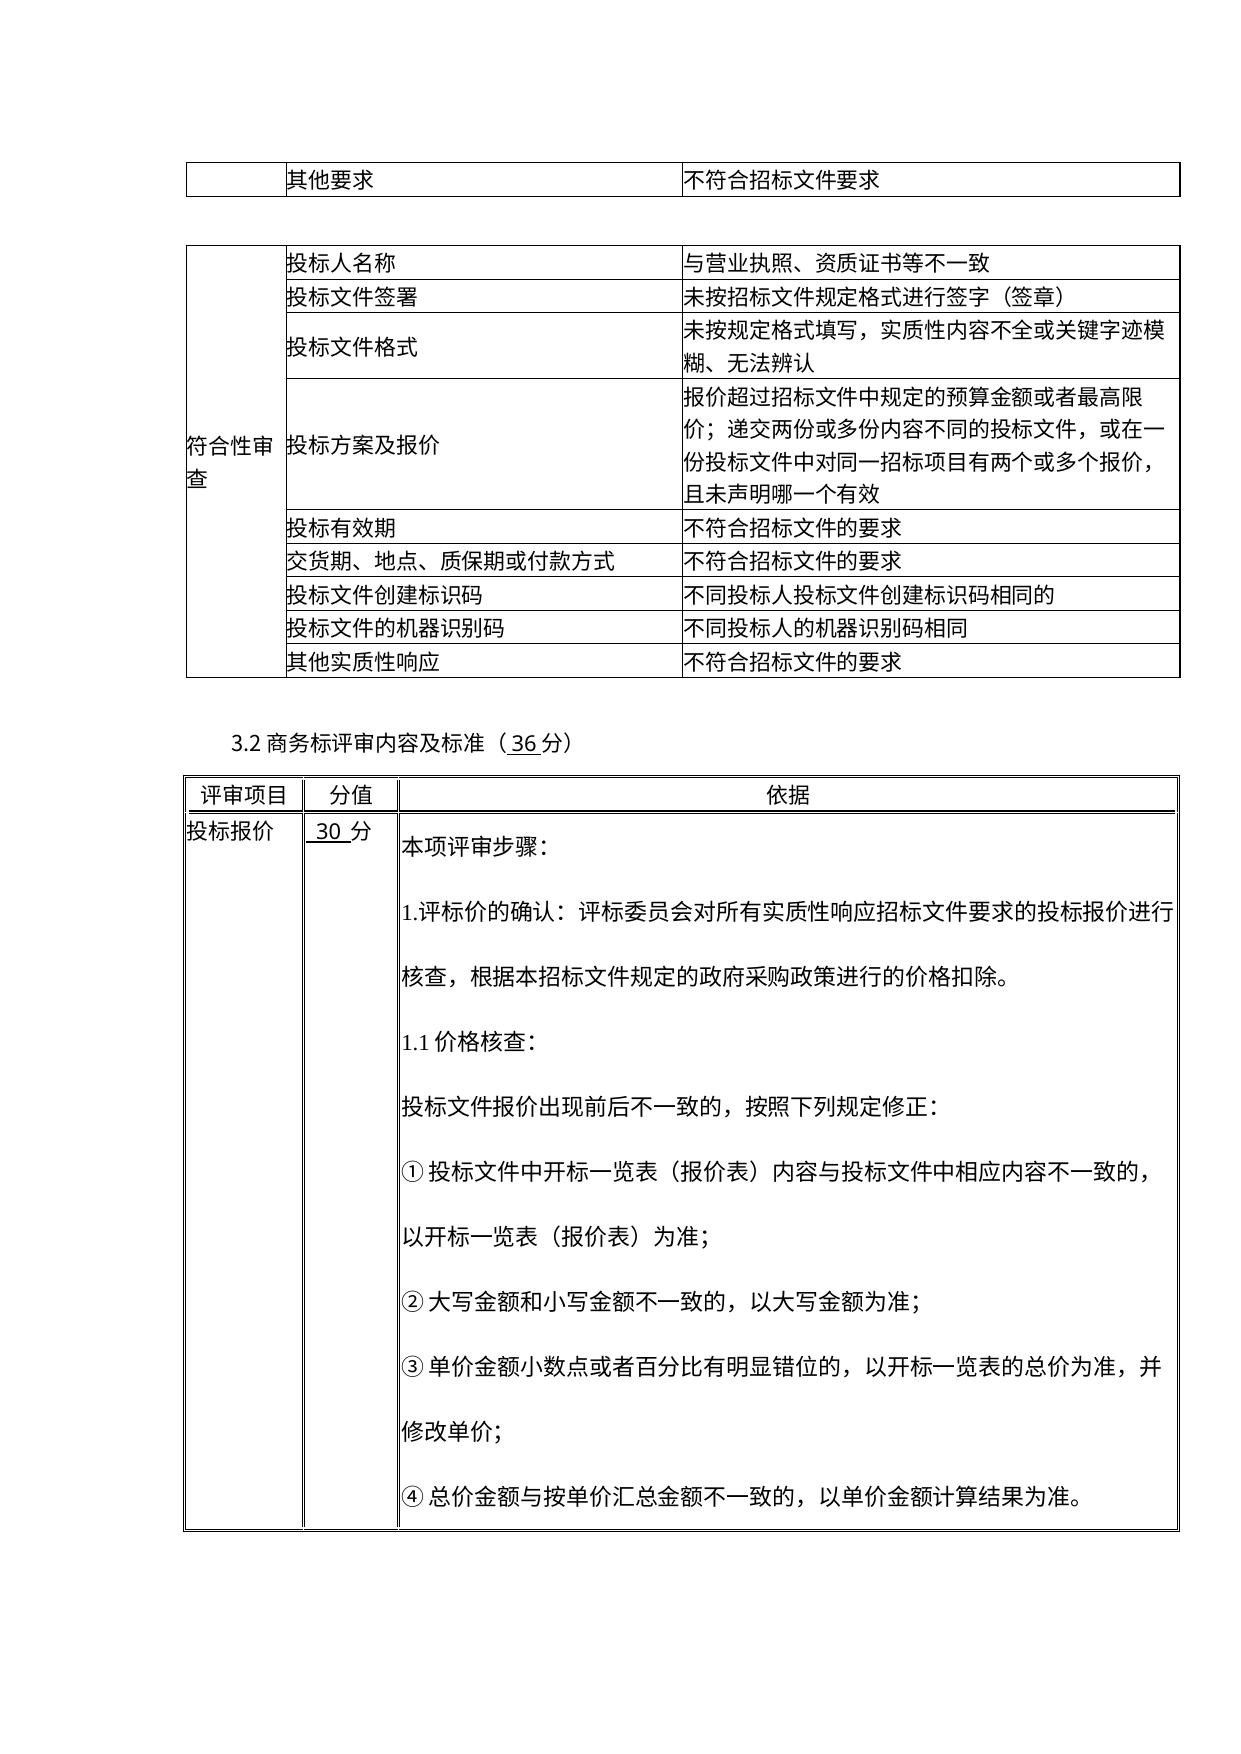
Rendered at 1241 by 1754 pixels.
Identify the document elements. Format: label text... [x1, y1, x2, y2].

table_cell 投标方案及报价 [287, 379, 682, 509]
table_header 评审项目 [186, 778, 304, 810]
table_cell 不符合招标文件要求 [683, 163, 1179, 196]
table_header 投标人名称 [287, 246, 682, 278]
table_cell 不符合招标文件的要求 [683, 510, 1179, 543]
table_cell 不同投标人的机器识别码相同 [683, 611, 1179, 643]
text 3.2商务标评审内容及标准（ 36 分） [187, 726, 1053, 759]
table_cell 未按招标文件规定格式进行签字（签章） [683, 280, 1179, 312]
table_header 分值 [304, 778, 399, 810]
table_cell 其他要求 [287, 163, 682, 196]
table_cell 投标文件创建标识码 [287, 577, 682, 610]
table_cell 未按规定格式填写，实质性内容不全或关键字迹模糊、无法辨认 [683, 313, 1179, 378]
table_cell 不同投标人投标文件创建标识码相同的 [683, 577, 1179, 610]
table_cell 不符合招标文件的要求 [683, 644, 1179, 677]
table_cell 投标文件的机器识别码 [287, 611, 682, 643]
table_cell 其他实质性响应 [287, 644, 682, 677]
table_cell 不符合招标文件的要求 [683, 544, 1179, 576]
table_cell 报价超过招标文件中规定的预算金额或者最高限价；递交两份或多份内容不同的投标文件，或在一份投标文件中对同一招标项目有两个或多个报价，且未声明哪一个有效 [683, 379, 1179, 509]
table_cell 30 分 [304, 814, 399, 1528]
table_header 符合性审查 [187, 246, 286, 677]
table_cell 投标文件格式 [287, 313, 682, 378]
table_cell 投标有效期 [287, 510, 682, 543]
table_cell 投标报价 [186, 810, 304, 1528]
table_header 与营业执照、资质证书等不一致 [683, 246, 1179, 278]
table_header 依据 [399, 778, 1177, 810]
table_cell 投标文件签署 [287, 280, 682, 312]
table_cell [399, 810, 1177, 1528]
table_cell 交货期、地点、质保期或付款方式 [287, 544, 682, 576]
